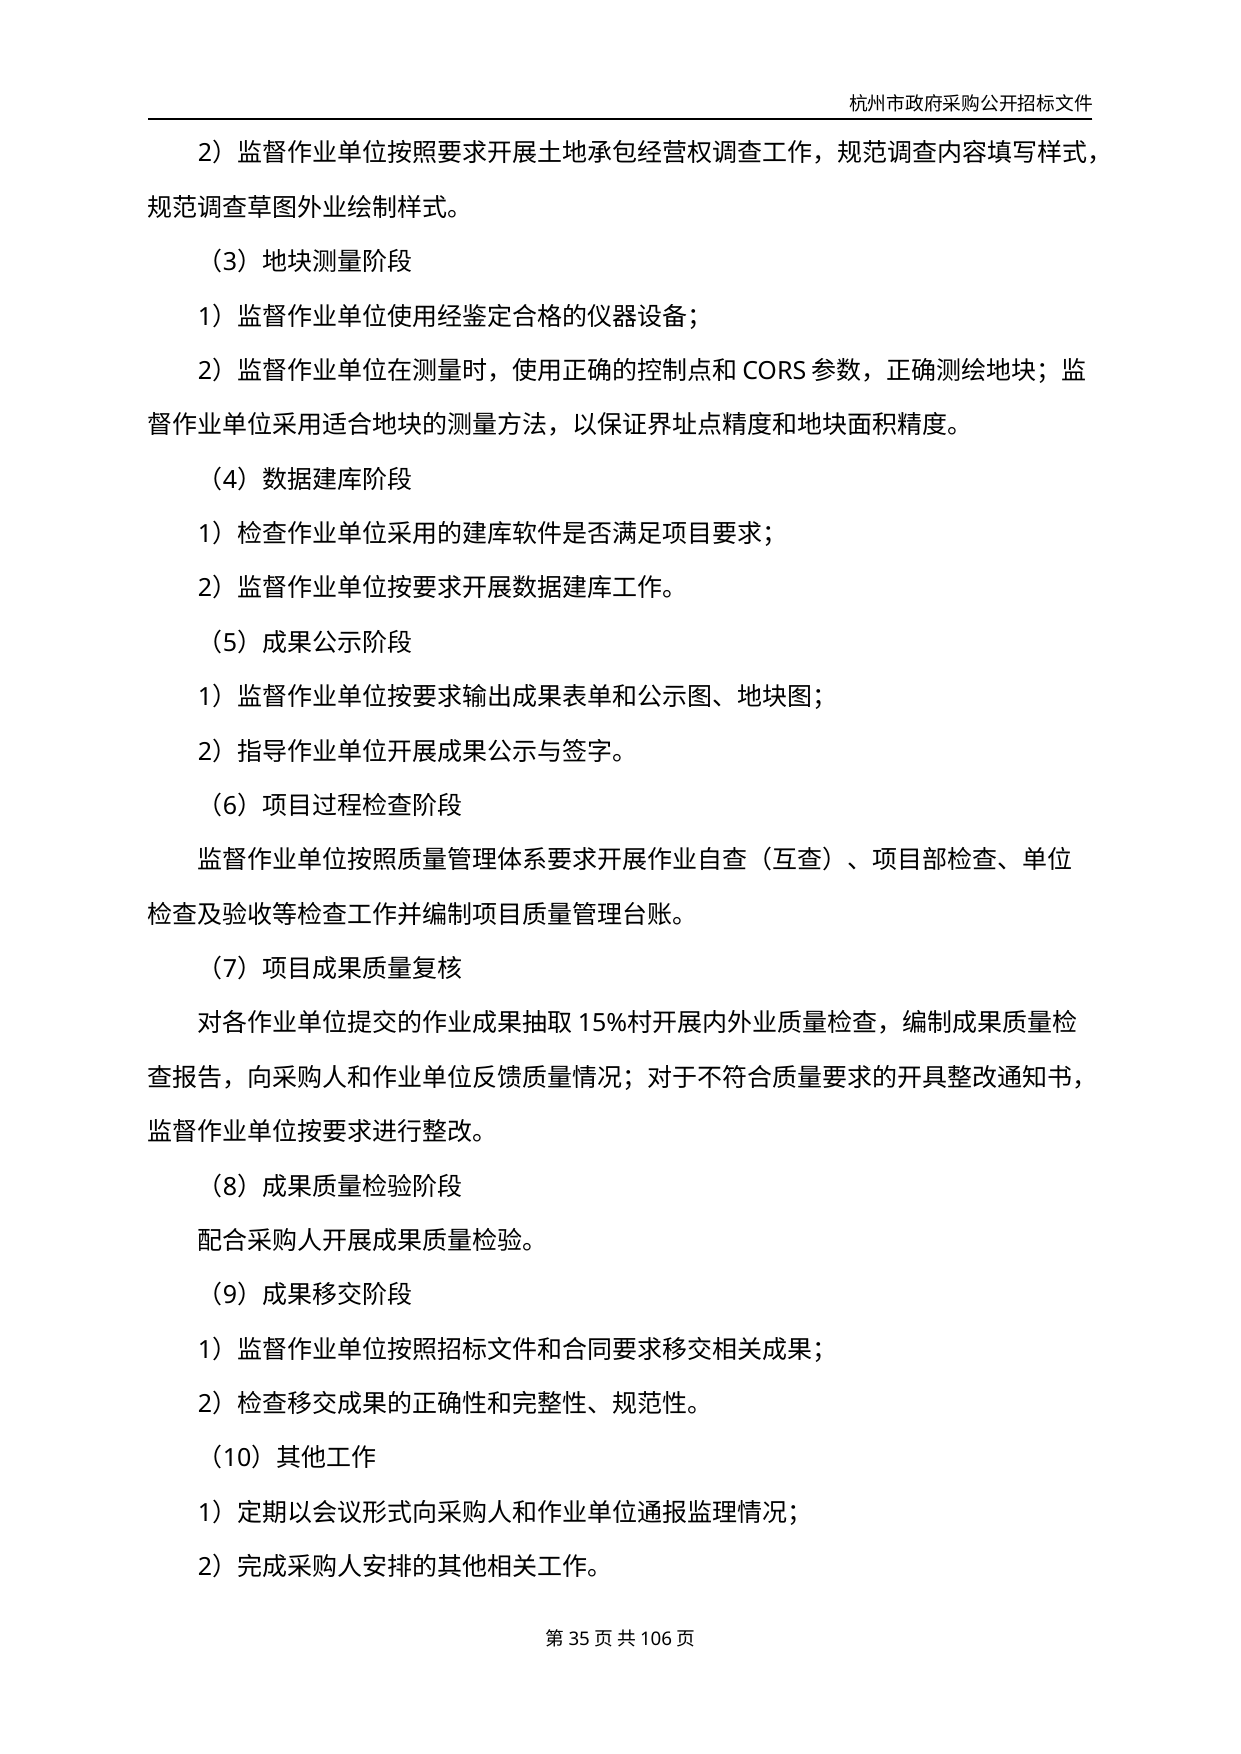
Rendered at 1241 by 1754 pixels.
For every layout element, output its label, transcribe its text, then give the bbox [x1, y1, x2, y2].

text （9）成果移交阶段 [148, 1275, 1092, 1311]
text （6）项目过程检查阶段 [148, 785, 1092, 822]
text （8）成果质量检验阶段 [148, 1166, 1092, 1202]
text 2）完成采购人安排的其他相关工作。 [148, 1547, 1092, 1583]
text （7）项目成果质量复核 [148, 948, 1092, 985]
text 监督作业单位按照质量管理体系要求开展作业自查（互查）、项目部检查、单位检查及验收等检查工作并编制项目质量管理台账。 [148, 840, 1092, 930]
text 2）检查移交成果的正确性和完整性、规范性。 [148, 1383, 1092, 1420]
text 1）检查作业单位采用的建库软件是否满足项目要求； [148, 513, 1092, 550]
text 1）监督作业单位按照招标文件和合同要求移交相关成果； [148, 1329, 1092, 1365]
text 2）指导作业单位开展成果公示与签字。 [148, 731, 1092, 767]
text 2）监督作业单位按照要求开展土地承包经营权调查工作，规范调查内容填写样式，规范调查草图外业绘制样式。 [148, 133, 1092, 223]
text （3）地块测量阶段 [148, 242, 1092, 278]
text 对各作业单位提交的作业成果抽取15%村开展内外业质量检查，编制成果质量检查报告，向采购人和作业单位反馈质量情况；对于不符合质量要求的开具整改通知书，监督作业单位按要求进行整改。 [148, 1003, 1092, 1148]
text （4）数据建库阶段 [148, 459, 1092, 495]
text 2）监督作业单位按要求开展数据建库工作。 [148, 568, 1092, 604]
text （5）成果公示阶段 [148, 622, 1092, 658]
text 1）监督作业单位使用经鉴定合格的仪器设备； [148, 296, 1092, 332]
text 1）定期以会议形式向采购人和作业单位通报监理情况； [148, 1492, 1092, 1528]
text 配合采购人开展成果质量检验。 [148, 1220, 1092, 1257]
text 1）监督作业单位按要求输出成果表单和公示图、地块图； [148, 677, 1092, 713]
text （10）其他工作 [148, 1438, 1092, 1474]
text 2）监督作业单位在测量时，使用正确的控制点和CORS参数，正确测绘地块；监督作业单位采用适合地块的测量方法，以保证界址点精度和地块面积精度。 [148, 350, 1092, 441]
